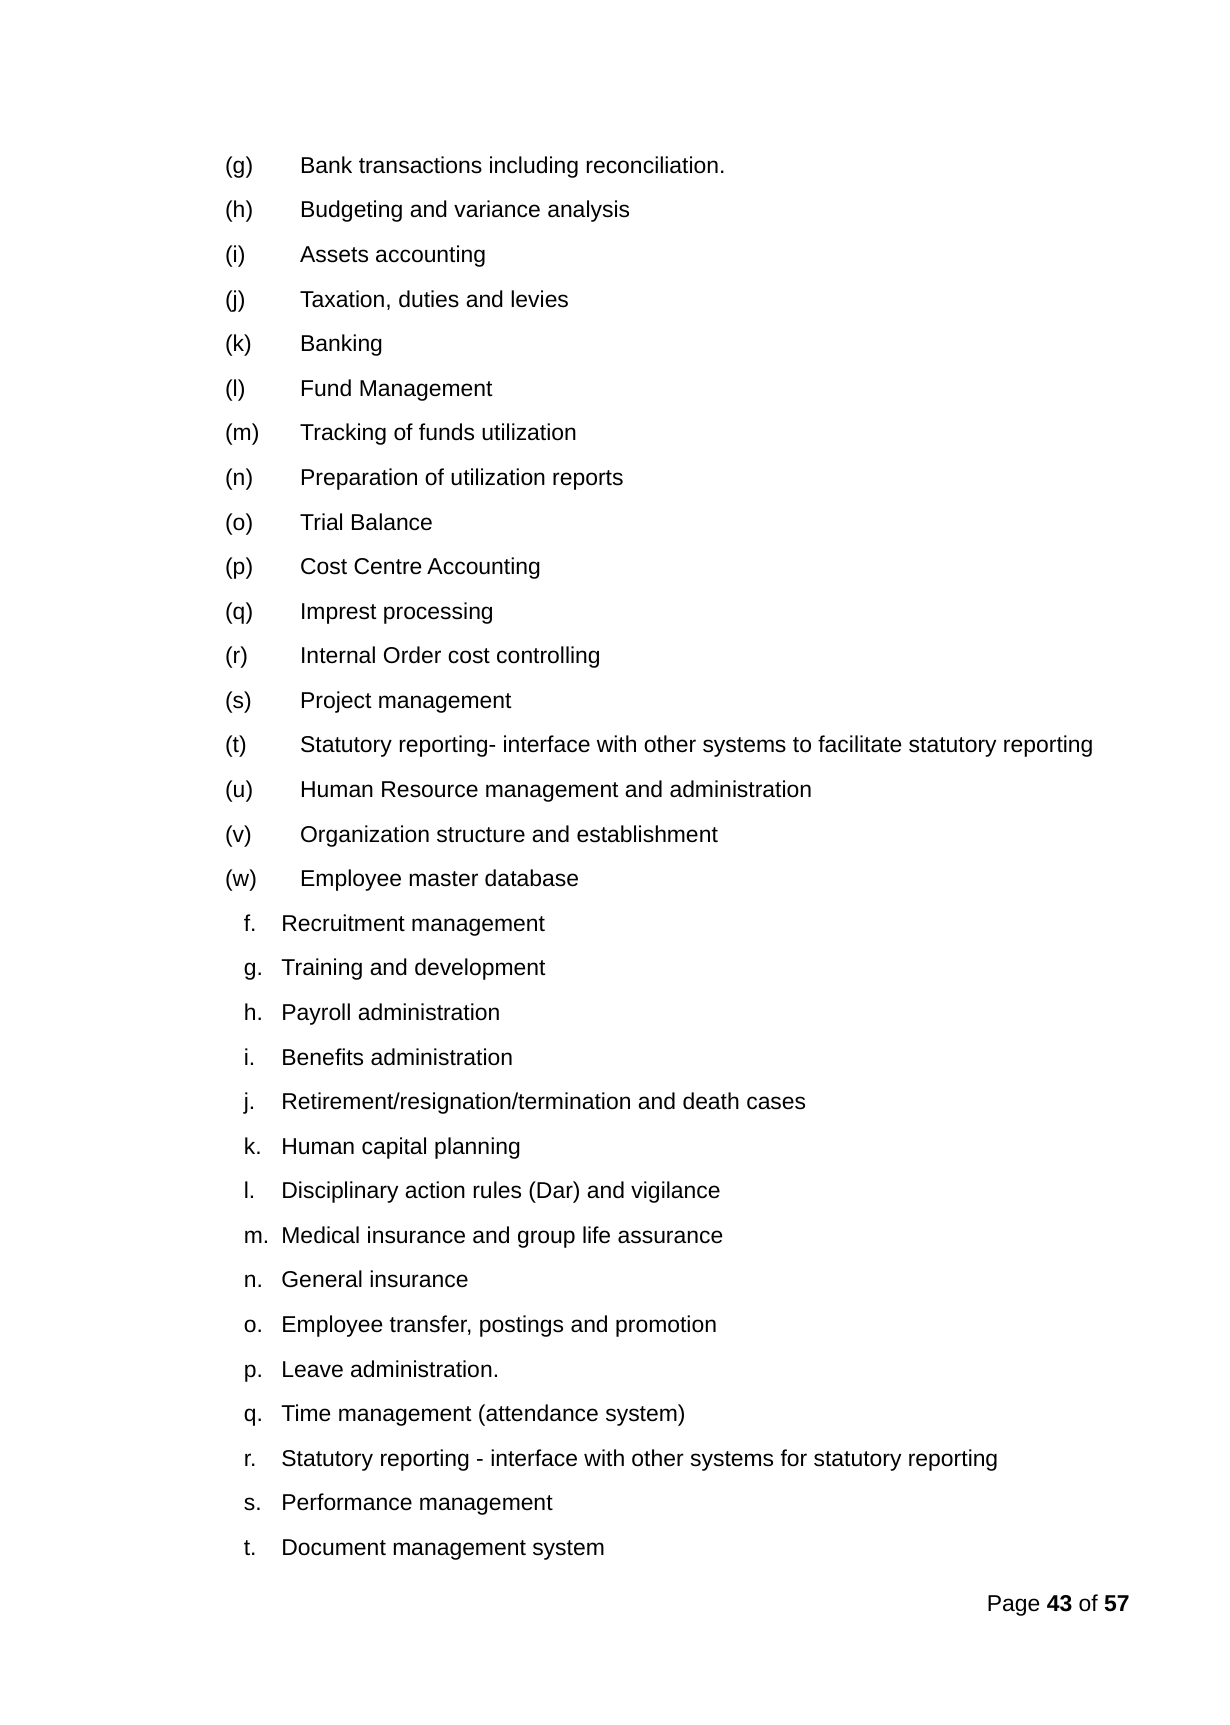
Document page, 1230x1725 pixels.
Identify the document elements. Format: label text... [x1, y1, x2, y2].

list Statutory reporting - interface with other systems for statutory reporting [244, 1445, 1129, 1471]
list Time management (attendance system) [244, 1400, 1129, 1426]
list Employee transfer, postings and promotion [244, 1311, 1129, 1337]
list Cost Centre Accounting [225, 553, 1129, 579]
list Document management system [244, 1534, 1129, 1560]
list Project management [225, 687, 1129, 713]
list Performance management [244, 1489, 1129, 1516]
list Banking [225, 330, 1129, 356]
list Fund Management [225, 375, 1129, 401]
list Disciplinary action rules (Dar) and vigilance [244, 1177, 1129, 1203]
list Imprest processing [225, 598, 1129, 624]
list Internal Order cost controlling [225, 642, 1129, 668]
list Payroll administration [244, 999, 1129, 1025]
list Statutory reporting- interface with other systems to facilitate statutory reporting [225, 731, 1129, 758]
list Retirement/resignation/termination and death cases [244, 1088, 1129, 1114]
list Benefits administration [244, 1043, 1129, 1070]
list Taxation, duties and levies [225, 286, 1129, 312]
list Trial Balance [225, 508, 1129, 535]
list Budgeting and variance analysis [225, 196, 1129, 223]
list Recruitment management [244, 910, 1129, 936]
list Organization structure and establishment [225, 821, 1129, 847]
list Assets accounting [225, 241, 1129, 267]
list Human capital planning [244, 1133, 1129, 1159]
list Bank transactions including reconciliation. [225, 152, 1129, 178]
list General insurance [244, 1266, 1129, 1293]
list Leave administration. [244, 1356, 1129, 1382]
list Preparation of utilization reports [225, 464, 1129, 490]
list Tracking of funds utilization [225, 419, 1129, 446]
list Employee master database [225, 865, 1129, 891]
list Medical insurance and group life assurance [244, 1222, 1129, 1248]
list Training and development [244, 954, 1129, 981]
list Human Resource management and administration [225, 776, 1129, 802]
